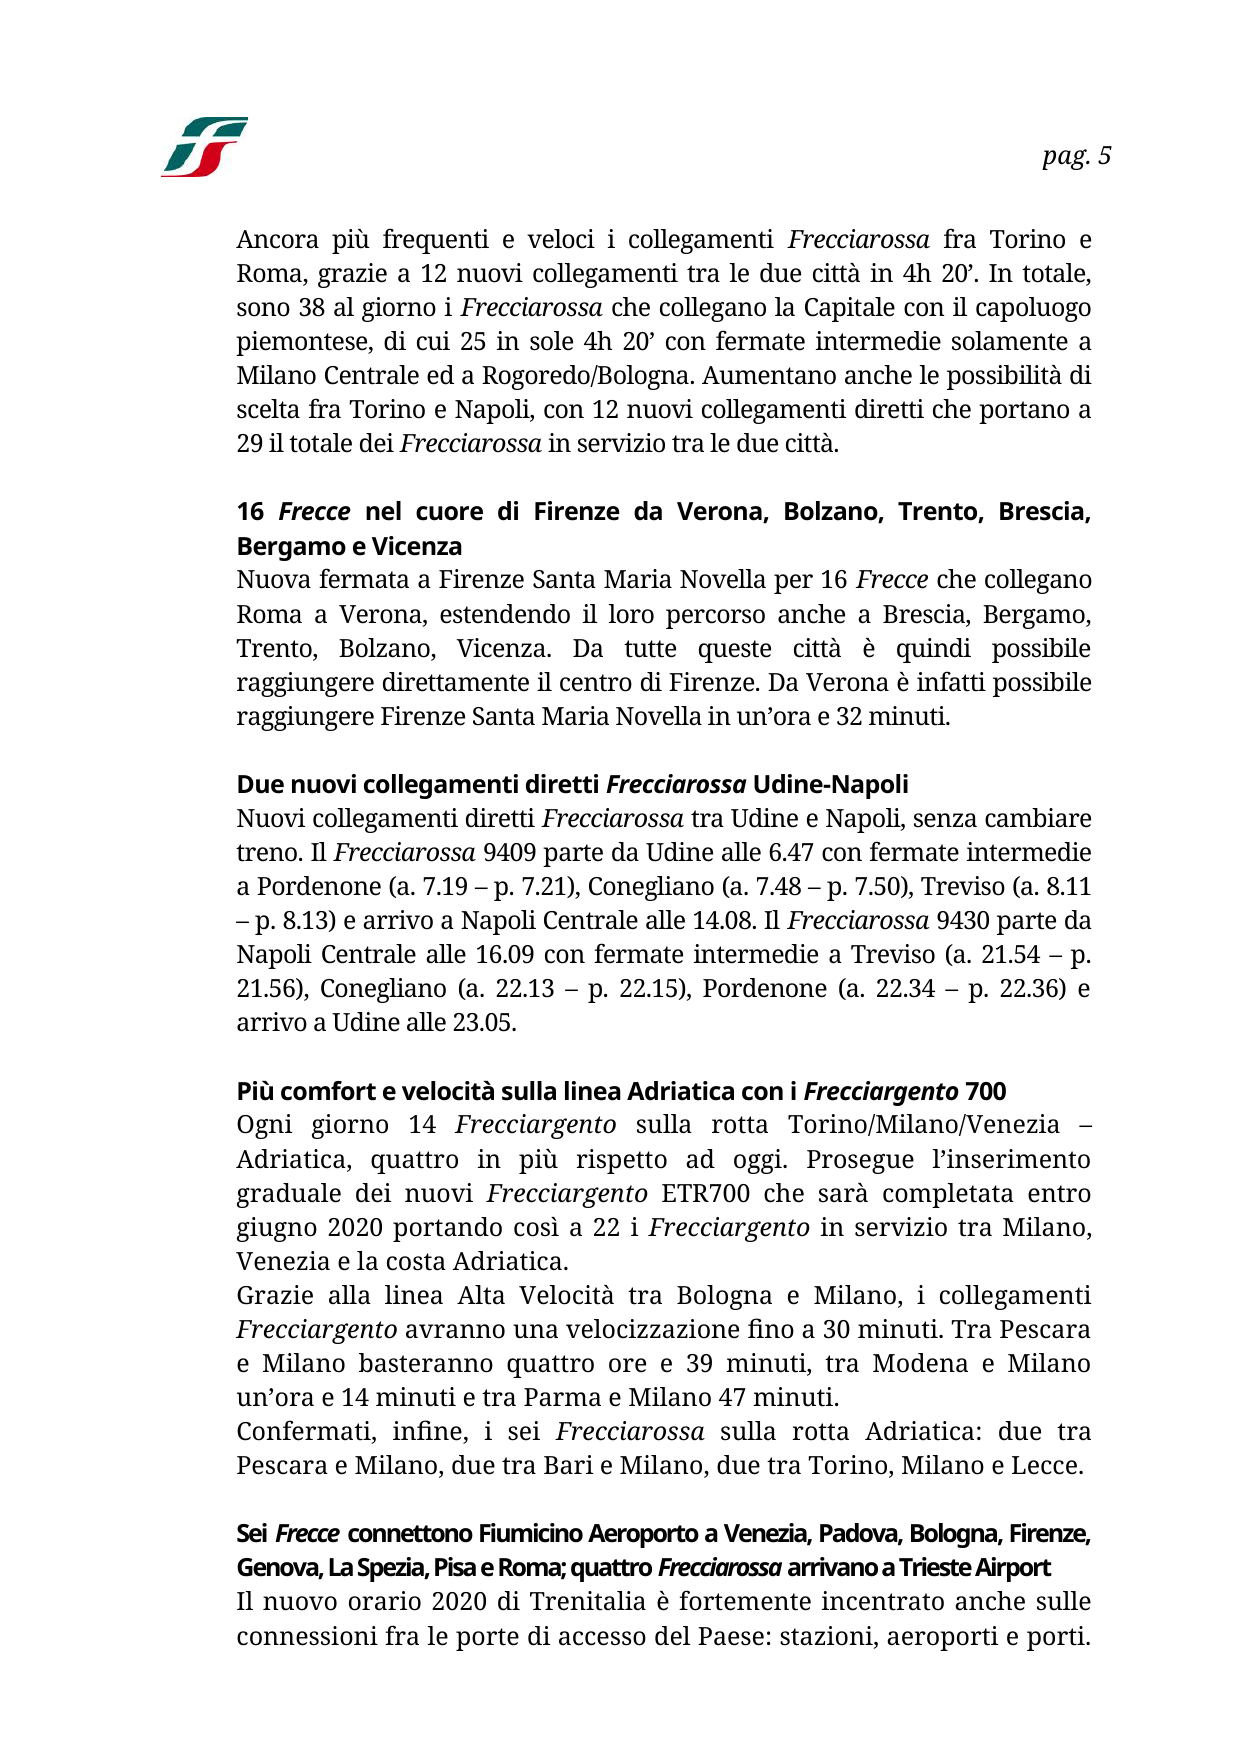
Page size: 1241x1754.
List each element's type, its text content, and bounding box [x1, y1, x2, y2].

text Due nuovi collegamenti diretti Frecciarossa Udine-Napoli [236, 767, 1092, 801]
text Ancora più frequenti e veloci i collegamenti Frecciarossa fra Torino e Roma, grazie a 12 nuovi collegamenti tra le due città in 4h 20’. In totale, sono 38 al giorno i Frecciarossa che collegano la Capitale con il capoluogo piemontese, di cui 25 in sole 4h 20’ con fermate intermedie solamente a Milano Centrale ed a Rogoredo/Bologna. Aumentano anche le possibilità di scelta fra Torino e Napoli, con 12 nuovi collegamenti diretti che portano a 29 il totale dei Frecciarossa in servizio tra le due città. [236, 222, 1092, 460]
text Più comfort e velocità sulla linea Adriatica con i Frecciargento 700 [236, 1073, 1092, 1107]
picture [160, 117, 249, 177]
text Sei Frecce connettono Fiumicino Aeroporto a Venezia, Padova, Bologna, Firenze, Genova, La Spezia, Pisa e Roma; quattro Frecciarossa arrivano a Trieste Airport [236, 1516, 1092, 1584]
text Ogni giorno 14 Frecciargento sulla rotta Torino/Milano/Venezia – Adriatica, quattro in più rispetto ad oggi. Prosegue l’inserimento graduale dei nuovi Frecciargento ETR700 che sarà completata entro giugno 2020 portando così a 22 i Frecciargento in servizio tra Milano, Venezia e la costa Adriatica. [236, 1107, 1092, 1277]
text Confermati, infine, i sei Frecciarossa sulla rotta Adriatica: due tra Pescara e Milano, due tra Bari e Milano, due tra Torino, Milano e Lecce. [236, 1414, 1092, 1482]
text 16 Frecce nel cuore di Firenze da Verona, Bolzano, Trento, Brescia, Bergamo e Vicenza [236, 494, 1092, 562]
text Nuovi collegamenti diretti Frecciarossa tra Udine e Napoli, senza cambiare treno. Il Frecciarossa 9409 parte da Udine alle 6.47 con fermate intermedie a Pordenone (a. 7.19 – p. 7.21), Conegliano (a. 7.48 – p. 7.50), Treviso (a. 8.11 – p. 8.13) e arrivo a Napoli Centrale alle 14.08. Il Frecciarossa 9430 parte da Napoli Centrale alle 16.09 con fermate intermedie a Treviso (a. 21.54 – p. 21.56), Conegliano (a. 22.13 – p. 22.15), Pordenone (a. 22.34 – p. 22.36) e arrivo a Udine alle 23.05. [236, 801, 1092, 1039]
text Nuova fermata a Firenze Santa Maria Novella per 16 Frecce che collegano Roma a Verona, estendendo il loro percorso anche a Brescia, Bergamo, Trento, Bolzano, Vicenza. Da tutte queste città è quindi possibile raggiungere direttamente il centro di Firenze. Da Verona è infatti possibile raggiungere Firenze Santa Maria Novella in un’ora e 32 minuti. [236, 562, 1092, 732]
text Grazie alla linea Alta Velocità tra Bologna e Milano, i collegamenti Frecciargento avranno una velocizzazione fino a 30 minuti. Tra Pescara e Milano basteranno quattro ore e 39 minuti, tra Modena e Milano un’ora e 14 minuti e tra Parma e Milano 47 minuti. [236, 1277, 1092, 1414]
